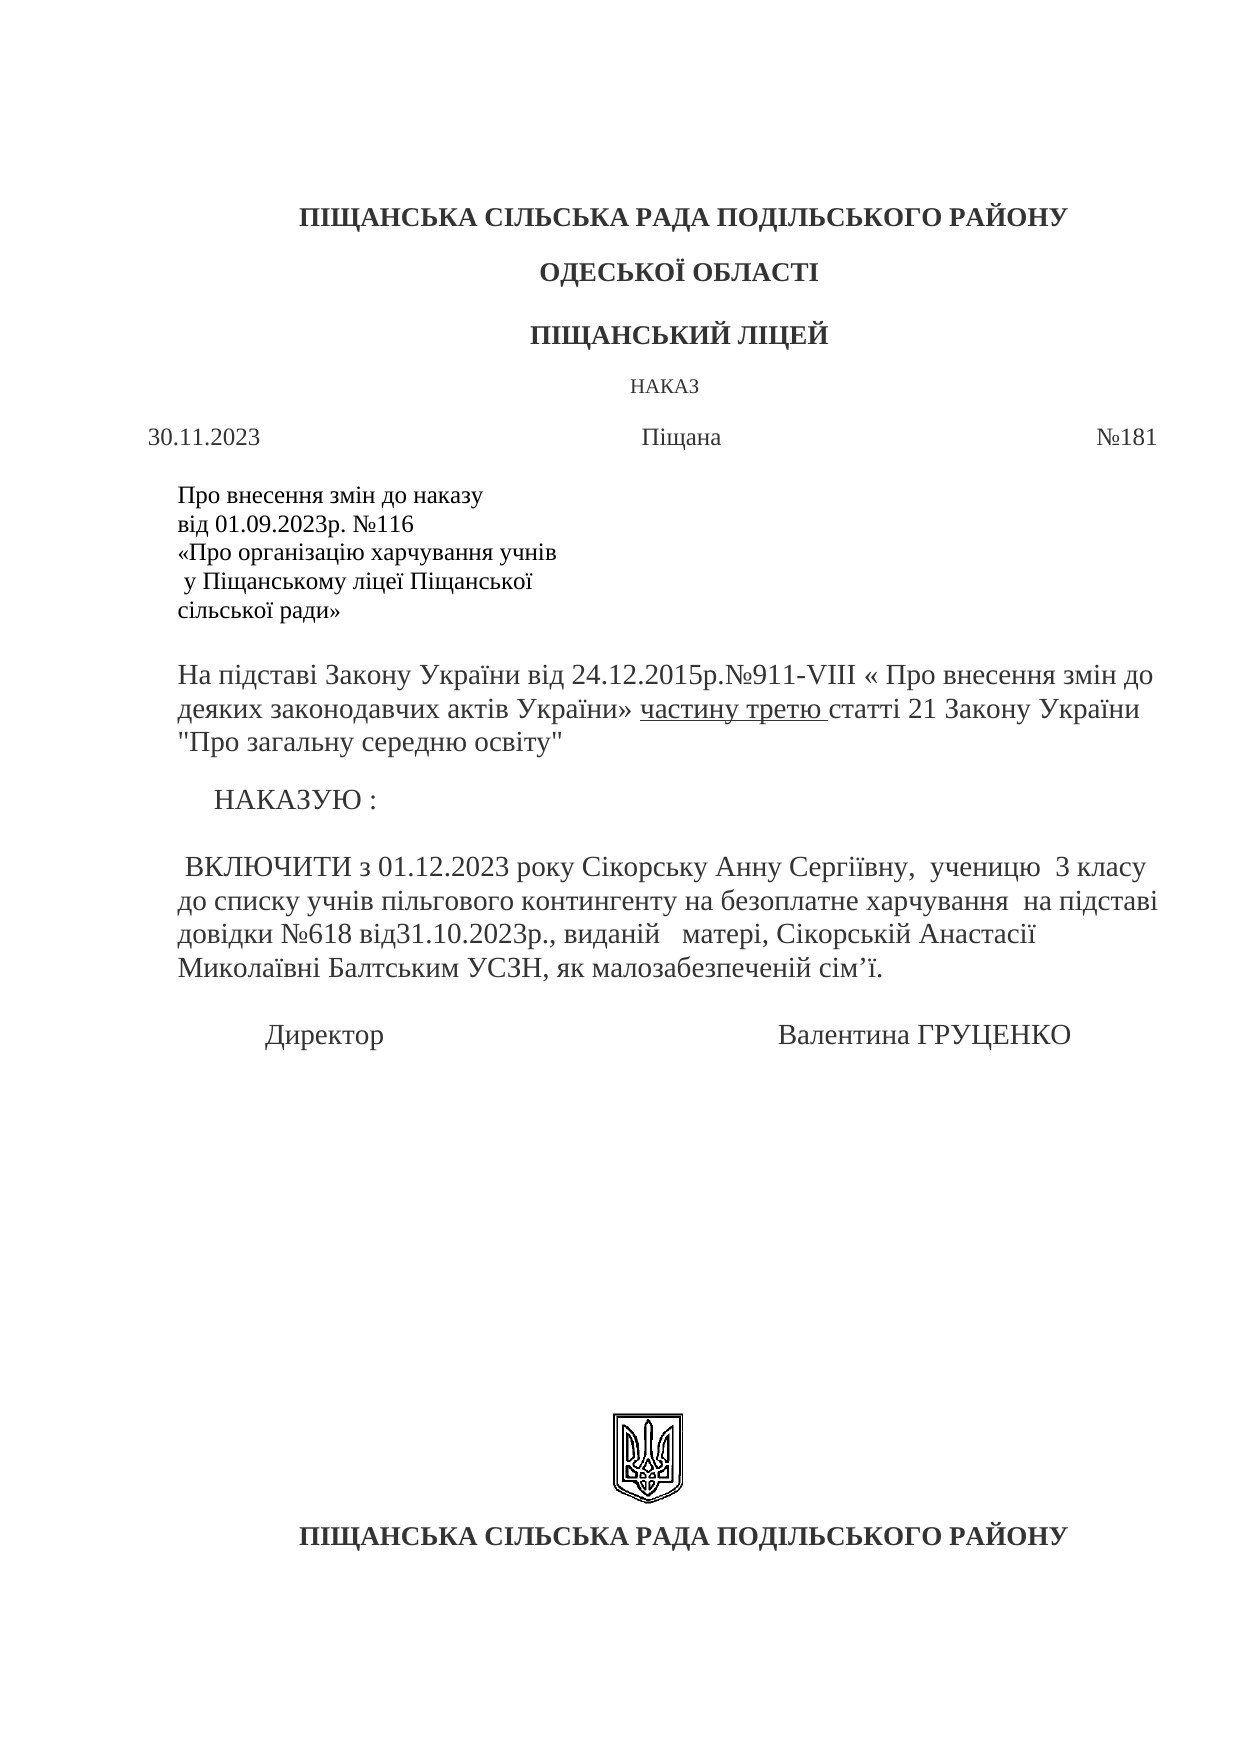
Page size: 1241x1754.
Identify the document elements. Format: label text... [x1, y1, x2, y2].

text у Піщанському ліцеї Піщанської [177, 566, 1181, 595]
text сільської ради» [177, 595, 1181, 624]
picture [611, 1411, 685, 1506]
text від 01.09.2023р. №116 [177, 509, 1181, 537]
text НАКАЗ [148, 374, 1181, 398]
text Директор Валентина ГРУЦЕНКО [177, 1017, 1181, 1050]
text Піщанський ліцей [177, 319, 1181, 350]
text Про внесення змін до наказу [177, 480, 1181, 509]
text ПІЩАНСЬКА СІЛЬСЬКА РАДА ПОДІЛЬСЬКОГО РАЙОНУ [177, 1520, 1181, 1551]
text НАКАЗУЮ : [177, 782, 1181, 816]
text ПІЩАНСЬКА СІЛЬСЬКА РАДА ПОДІЛЬСЬКОГО РАЙОНУ [177, 201, 1181, 232]
text На підставі Закону України від 24.12.2015р.№911-VIII « Про внесення змін до деяких законодавчих актів України» частину третю статті 21 Закону України "Про загальну середню освіту" [177, 657, 1181, 758]
text ОДЕСЬКОЇ ОБЛАСТІ [177, 256, 1181, 288]
text ВКЛЮЧИТИ з 01.12.2023 року Сікорську Анну Сергіївну, ученицю 3 класу до списку учнів пільгового контингенту на безоплатне харчування на підставі довідки №618 від31.10.2023р., виданій матері, Сікорській Анастасії Миколаївні Балтським УСЗН, як малозабезпеченій сім’ї. [177, 849, 1181, 983]
text 30.11.2023 Піщана №181 [148, 422, 1181, 451]
text «Про організацію харчування учнів [177, 537, 1181, 566]
